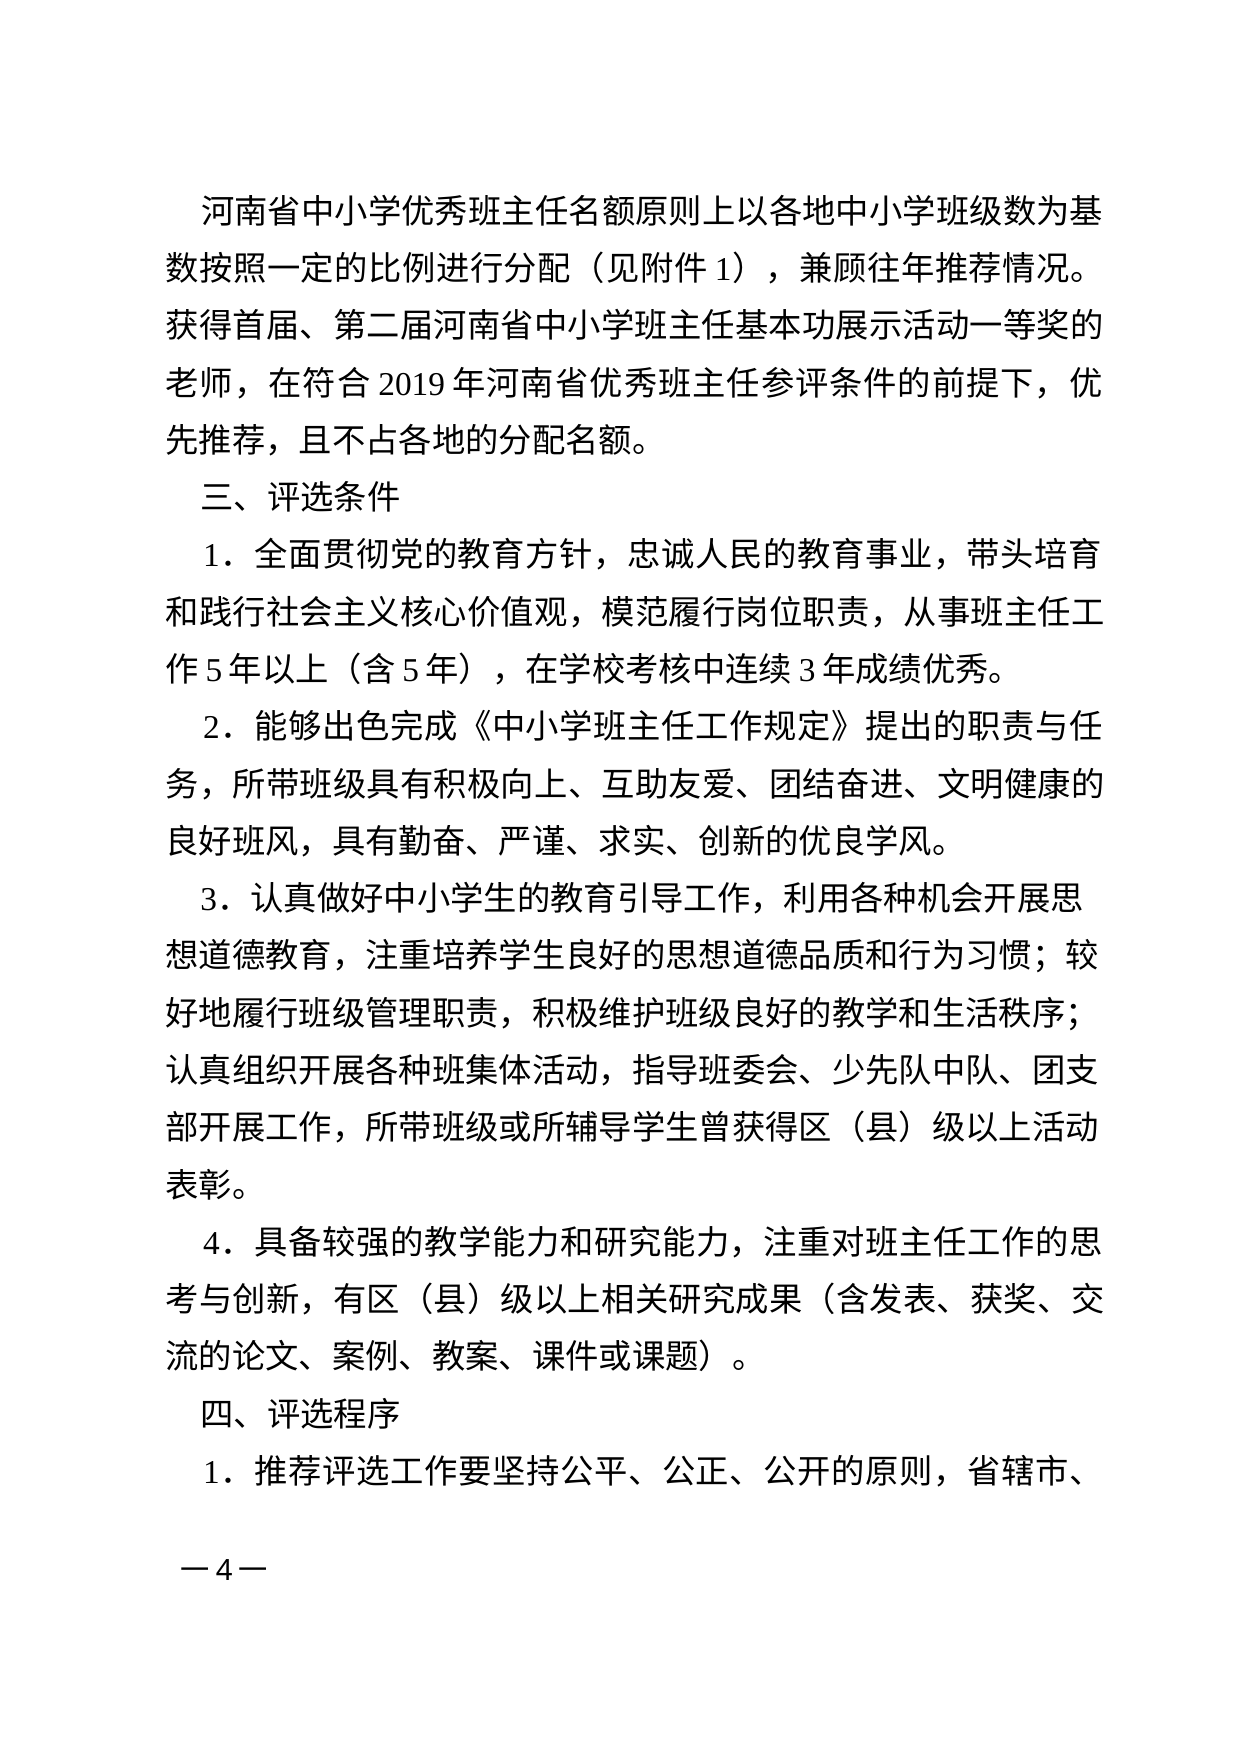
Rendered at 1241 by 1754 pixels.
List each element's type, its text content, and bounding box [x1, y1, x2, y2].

text 河南省中小学优秀班主任名额原则上以各地中小学班级数为基数按照一定的比例进行分配（见附件1），兼顾往年推荐情况。获得首届、第二届河南省中小学班主任基本功展示活动一等奖的老师，在符合2019年河南省优秀班主任参评条件的前提下，优先推荐，且不占各地的分配名额。 [165, 177, 1104, 464]
text 三、评选条件 [165, 464, 1104, 521]
text 四、评选程序 [165, 1380, 1104, 1438]
text 3．认真做好中小学生的教育引导工作，利用各种机会开展思想道德教育，注重培养学生良好的思想道德品质和行为习惯；较好地履行班级管理职责，积极维护班级良好的教学和生活秩序；认真组织开展各种班集体活动，指导班委会、少先队中队、团支部开展工作，所带班级或所辅导学生曾获得区（县）级以上活动表彰。 [165, 865, 1104, 1208]
text 1．全面贯彻党的教育方针，忠诚人民的教育事业，带头培育和践行社会主义核心价值观，模范履行岗位职责，从事班主任工作5年以上（含5年），在学校考核中连续3年成绩优秀。 [165, 521, 1104, 693]
text 2．能够出色完成《中小学班主任工作规定》提出的职责与任务，所带班级具有积极向上、互助友爱、团结奋进、文明健康的良好班风，具有勤奋、严谨、求实、创新的优良学风。 [165, 693, 1104, 865]
text 4．具备较强的教学能力和研究能力，注重对班主任工作的思考与创新，有区（县）级以上相关研究成果（含发表、获奖、交流的论文、案例、教案、课件或课题）。 [165, 1208, 1104, 1380]
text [165, 1438, 1104, 1495]
